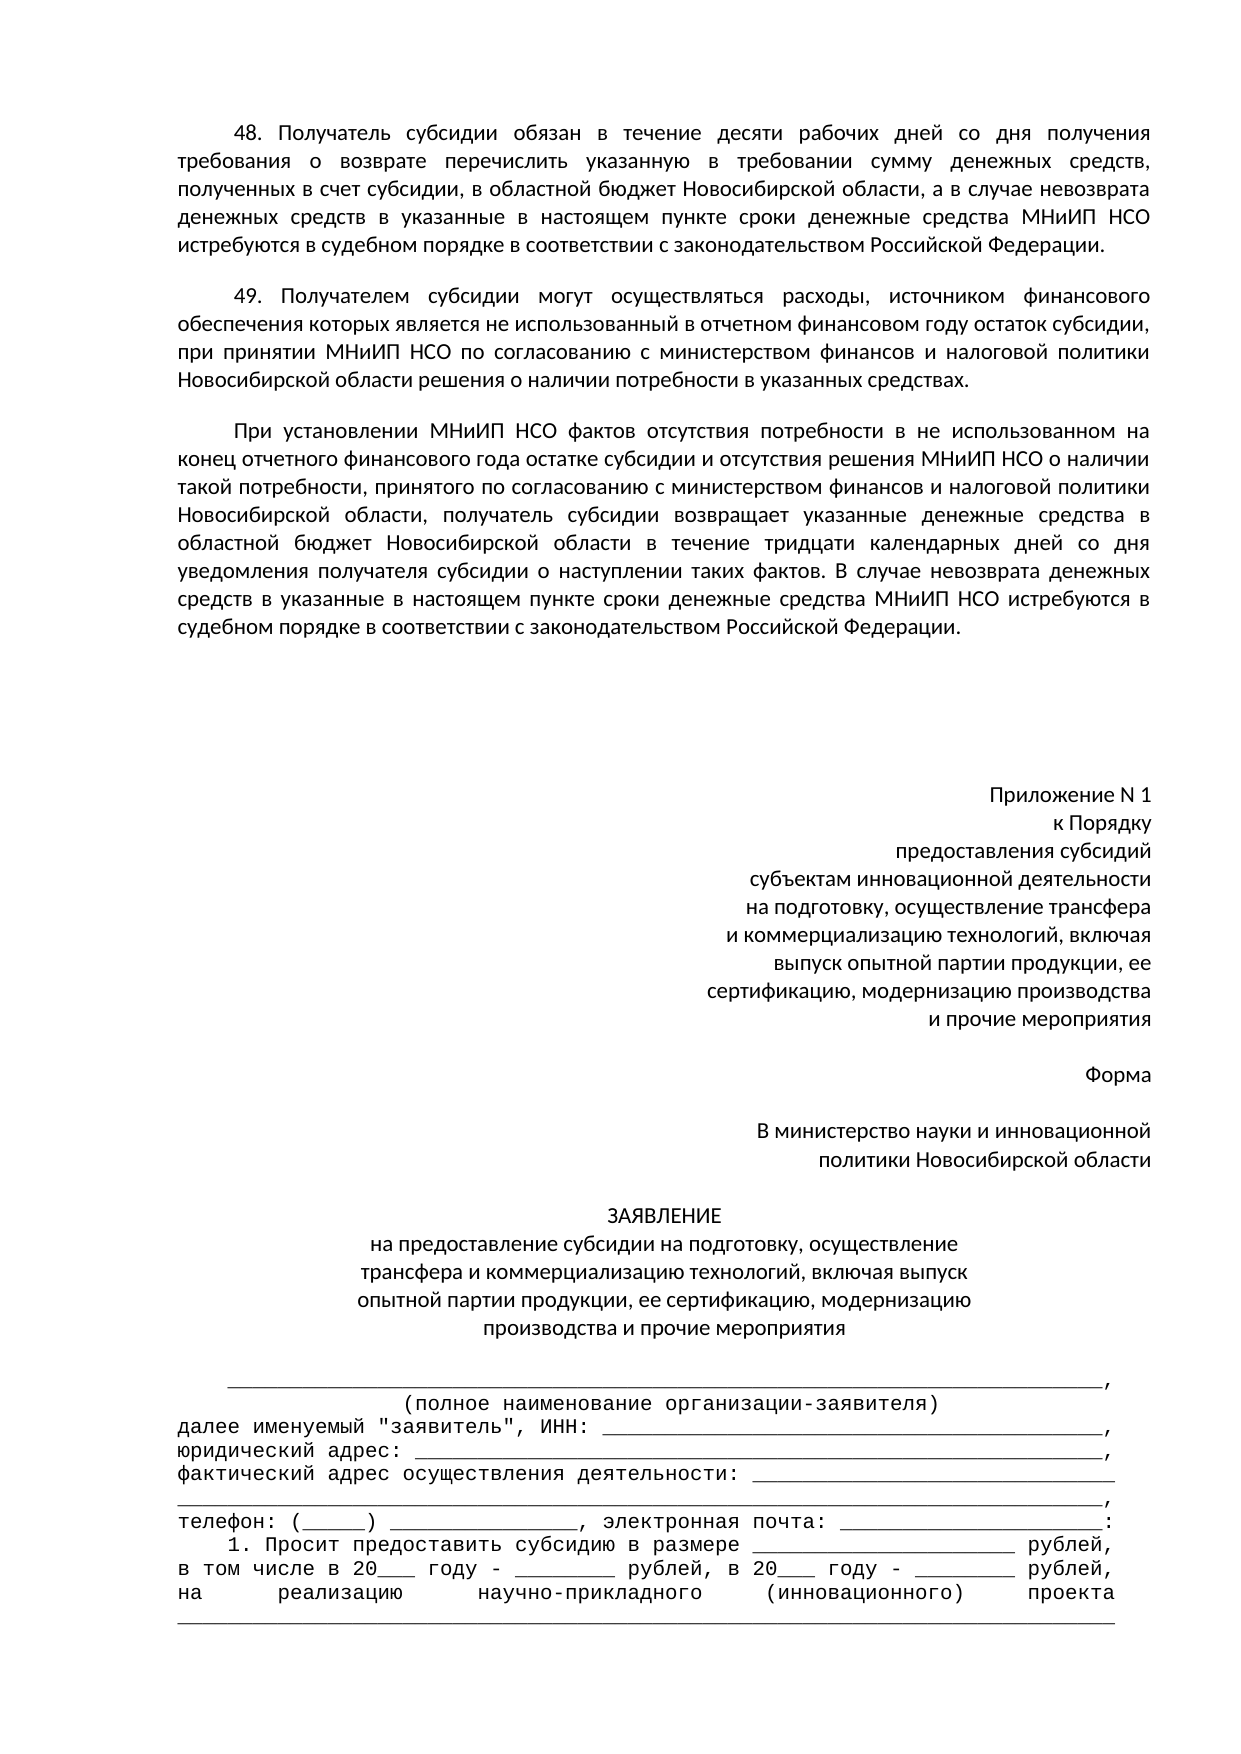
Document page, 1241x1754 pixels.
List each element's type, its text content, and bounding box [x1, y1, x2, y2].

text (полное наименование организации-заявителя) [177, 1392, 1152, 1416]
text ЗАЯВЛЕНИЕ [177, 1201, 1152, 1229]
text далее именуемый "заявитель", ИНН: ________________________________________, [177, 1416, 1152, 1440]
text политики Новосибирской области [177, 1145, 1152, 1173]
text выпуск опытной партии продукции, ее [177, 948, 1152, 977]
text к Порядку [177, 808, 1152, 836]
text 49. Получателем субсидии могут осуществляться расходы, источником финансового обеспечения которых является не использованный в отчетном финансовом году остаток субсидии, при принятии МНиИП НСО по согласованию с министерством финансов и налоговой политики Новосибирской области решения о наличии потребности в указанных средствах. [177, 281, 1152, 393]
text опытной партии продукции, ее сертификацию, модернизацию [177, 1285, 1152, 1313]
text и прочие мероприятия [177, 1004, 1152, 1033]
text При установлении МНиИП НСО фактов отсутствия потребности в не использованном на конец отчетного финансового года остатке субсидии и отсутствия решения МНиИП НСО о наличии такой потребности, принятого по согласованию с министерством финансов и налоговой политики Новосибирской области, получатель субсидии возвращает указанные денежные средства в областной бюджет Новосибирской области в течение тридцати календарных дней со дня уведомления получателя субсидии о наступлении таких фактов. В случае невозврата денежных средств в указанные в настоящем пункте сроки денежные средства МНиИП НСО истребуются в судебном порядке в соответствии с законодательством Российской Федерации. [177, 416, 1152, 640]
text трансфера и коммерциализацию технологий, включая выпуск [177, 1257, 1152, 1285]
text производства и прочие мероприятия [177, 1313, 1152, 1341]
text предоставления субсидий [177, 836, 1152, 864]
text 48. Получатель субсидии обязан в течение десяти рабочих дней со дня получения требования о возврате перечислить указанную в требовании сумму денежных средств, полученных в счет субсидии, в областной бюджет Новосибирской области, а в случае невозврата денежных средств в указанные в настоящем пункте сроки денежные средства МНиИП НСО истребуются в судебном порядке в соответствии с законодательством Российской Федерации. [177, 118, 1152, 258]
text фактический адрес осуществления деятельности: _____________________________ [177, 1463, 1152, 1487]
text Форма [177, 1061, 1152, 1089]
text телефон: (_____) _______________, электронная почта: _____________________: [177, 1511, 1152, 1534]
text на предоставление субсидии на подготовку, осуществление [177, 1229, 1152, 1257]
text в том числе в 20___ году - ________ рублей, в 20___ году - ________ рублей, [177, 1558, 1152, 1582]
text сертификацию, модернизацию производства [177, 977, 1152, 1004]
text юридический адрес: _______________________________________________________, [177, 1440, 1152, 1463]
text 1. Просит предоставить субсидию в размере _____________________ рублей, [177, 1534, 1152, 1558]
text ___________________________________________________________________________ [177, 1605, 1152, 1629]
text Приложение N 1 [177, 780, 1152, 808]
text В министерство науки и инновационной [177, 1117, 1152, 1145]
text на реализацию научно-прикладного (инновационного) проекта [177, 1582, 1152, 1605]
text ______________________________________________________________________, [177, 1369, 1152, 1392]
text субъектам инновационной деятельности [177, 864, 1152, 892]
text на подготовку, осуществление трансфера [177, 892, 1152, 921]
text __________________________________________________________________________, [177, 1487, 1152, 1511]
text и коммерциализацию технологий, включая [177, 921, 1152, 948]
